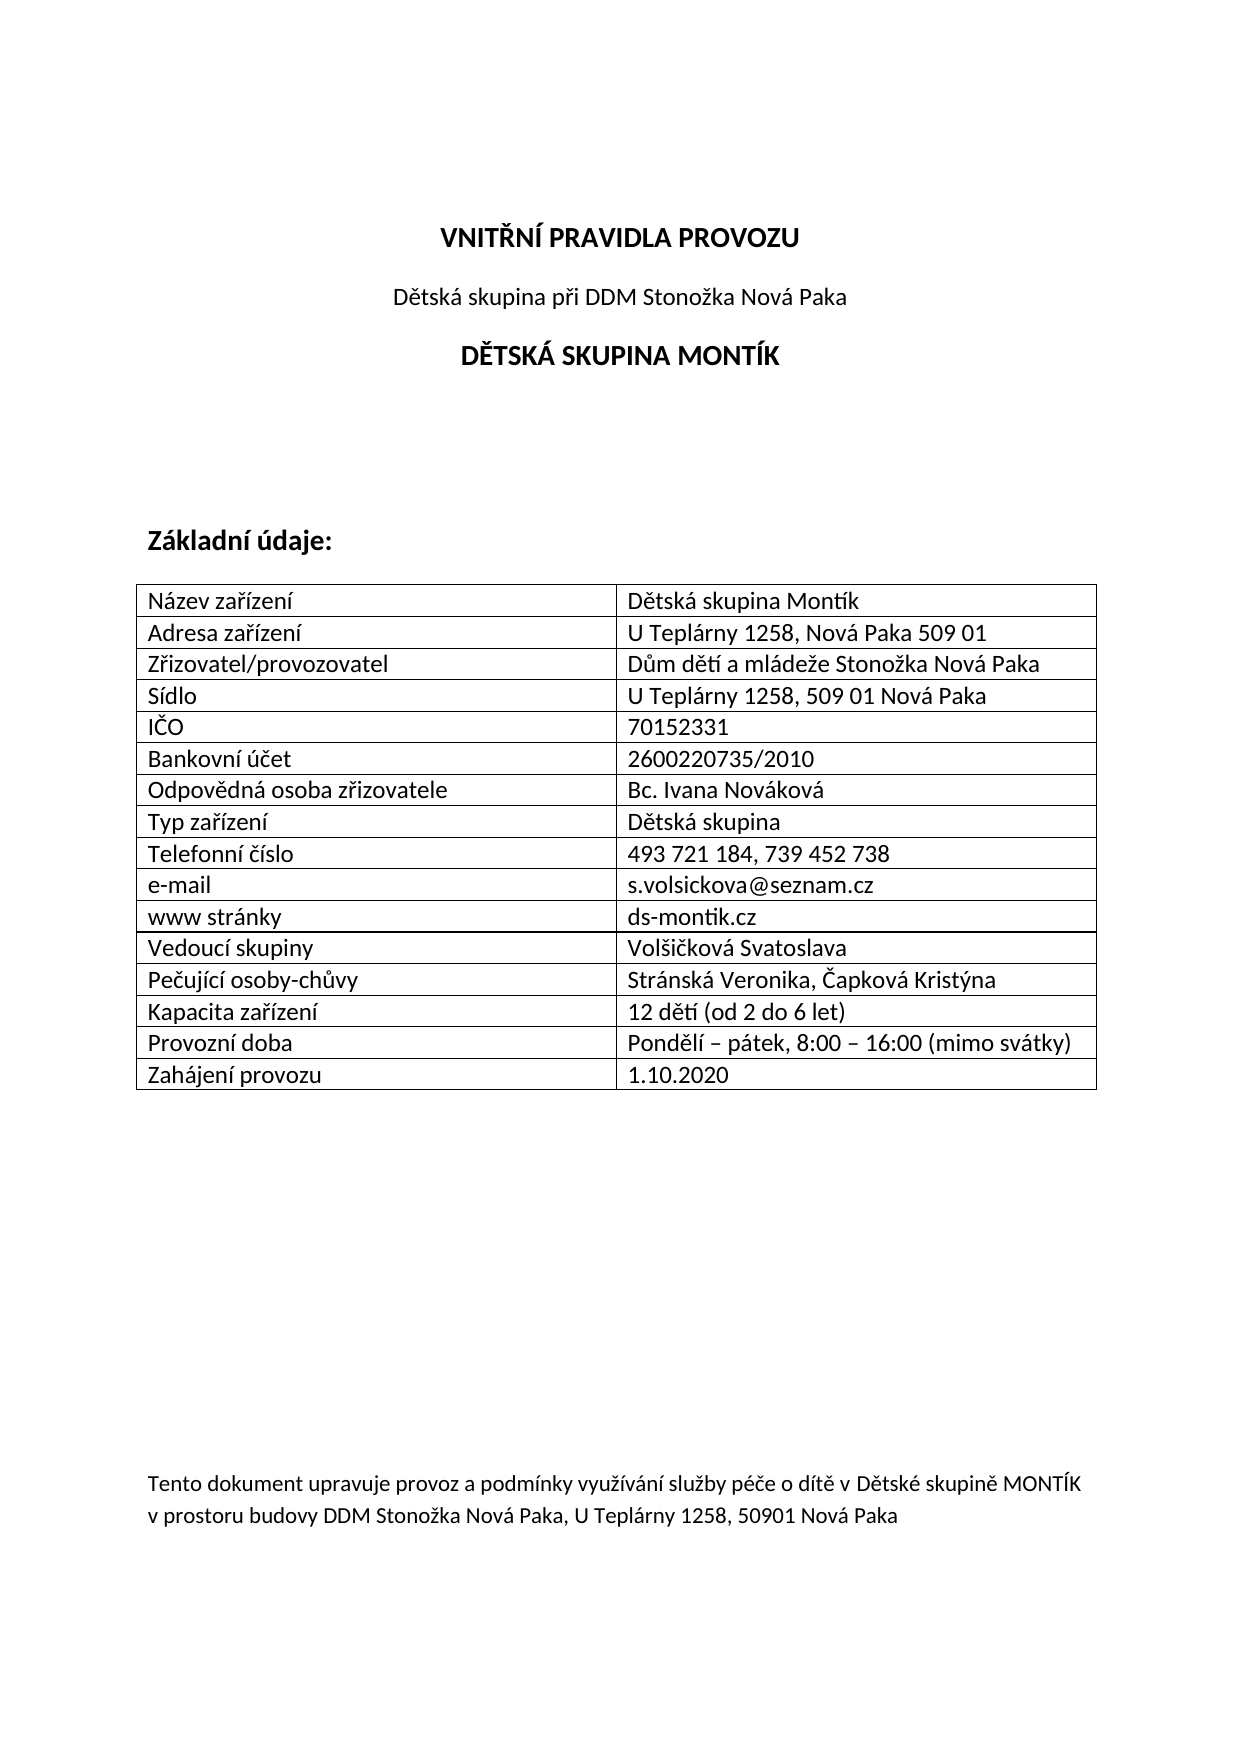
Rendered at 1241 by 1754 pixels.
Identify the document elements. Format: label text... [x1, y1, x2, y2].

table_cell e-mail [137, 869, 616, 900]
text DĚTSKÁ SKUPINA MONTÍK [148, 337, 1093, 373]
table_cell 70152331 [617, 712, 1096, 742]
table_cell Sídlo [137, 680, 616, 711]
table_cell Zahájení provozu [137, 1059, 616, 1089]
table_cell 2600220735/2010 [617, 743, 1096, 774]
table_cell Typ zařízení [137, 806, 616, 837]
table_cell Telefonní číslo [137, 838, 616, 868]
table_cell s.volsickova@seznam.cz [617, 869, 1096, 900]
text Základní údaje: [148, 522, 1093, 558]
table_cell Vedoucí skupiny [137, 933, 616, 963]
table_cell Dětská skupina [617, 806, 1096, 837]
table_cell ds-montik.cz [617, 901, 1096, 931]
table_cell Adresa zařízení [137, 617, 616, 647]
table_cell Zřizovatel/provozovatel [137, 649, 616, 679]
table_cell IČO [137, 712, 616, 742]
table_header Název zařízení [137, 585, 616, 616]
table_cell U Teplárny 1258, Nová Paka 509 01 [617, 617, 1096, 647]
table_cell Odpovědná osoba zřizovatele [137, 775, 616, 805]
table_cell Kapacita zařízení [137, 996, 616, 1026]
table_cell U Teplárny 1258, 509 01 Nová Paka [617, 680, 1096, 711]
table_cell 493 721 184, 739 452 738 [617, 838, 1096, 868]
table_cell Pondělí – pátek, 8:00 – 16:00 (mimo svátky) [617, 1027, 1096, 1058]
text Tento dokument upravuje provoz a podmínky využívání služby péče o dítě v Dětské skupině MONTÍK v prostoru budovy DDM Stonožka Nová Paka, U Teplárny 1258, 50901 Nová Paka [148, 1469, 1093, 1529]
table_header Dětská skupina Montík [617, 585, 1096, 616]
table_cell Bankovní účet [137, 743, 616, 774]
table_cell Stránská Veronika, Čapková Kristýna [617, 964, 1096, 994]
table_cell Dům dětí a mládeže Stonožka Nová Paka [617, 649, 1096, 679]
table_cell Pečující osoby-chůvy [137, 964, 616, 994]
table_cell 12 dětí (od 2 do 6 let) [617, 996, 1096, 1026]
table_cell Bc. Ivana Nováková [617, 775, 1096, 805]
table_cell 1.10.2020 [617, 1059, 1096, 1089]
table_cell Volšičková Svatoslava [617, 933, 1096, 963]
text VNITŘNÍ PRAVIDLA PROVOZU [148, 219, 1093, 255]
text Dětská skupina při DDM Stonožka Nová Paka [148, 281, 1093, 312]
table_cell www stránky [137, 901, 616, 931]
table_cell Provozní doba [137, 1027, 616, 1058]
